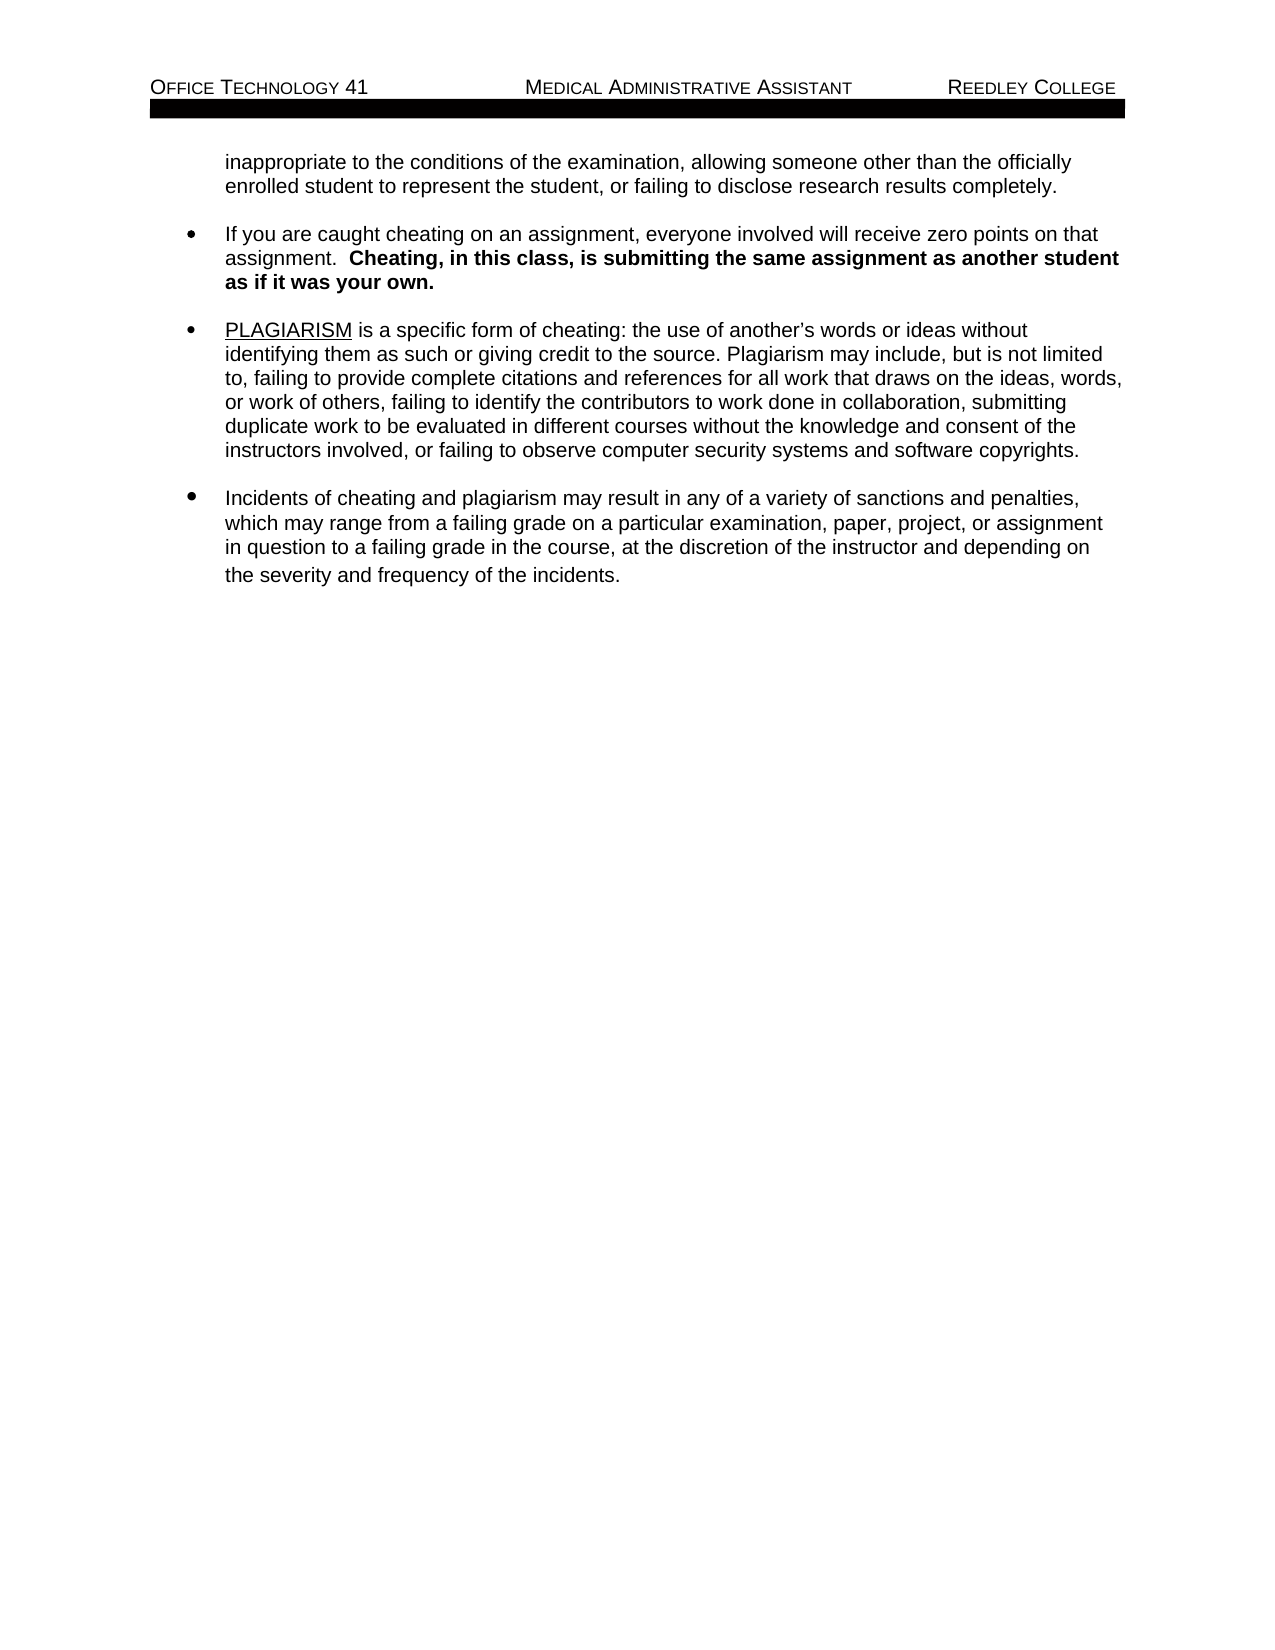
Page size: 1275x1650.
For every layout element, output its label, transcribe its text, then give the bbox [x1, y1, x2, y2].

list Incidents of cheating and plagiarism may result in any of a variety of sanctions and penalties, which may range from a failing grade on a particular examination, paper, project, or assignment in question to a failing grade in the course, at the discretion of the instructor and depending on the severity and frequency of the incidents. [187, 486, 1125, 587]
list Plagiarism is a specific form of cheating: the use of another’s words or ideas without identifying them as such or giving credit to the source. Plagiarism may include, but is not limited to, failing to provide complete citations and references for all work that draws on the ideas, words, or work of others, failing to identify the contributors to work done in collaboration, submitting duplicate work to be evaluated in different courses without the knowledge and consent of the instructors involved, or failing to observe computer security systems and software copyrights. [187, 318, 1125, 462]
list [187, 150, 1125, 198]
list If you are caught cheating on an assignment, everyone involved will receive zero points on that assignment. Cheating, in this class, is submitting the same assignment as another student as if it was your own. [187, 222, 1125, 294]
